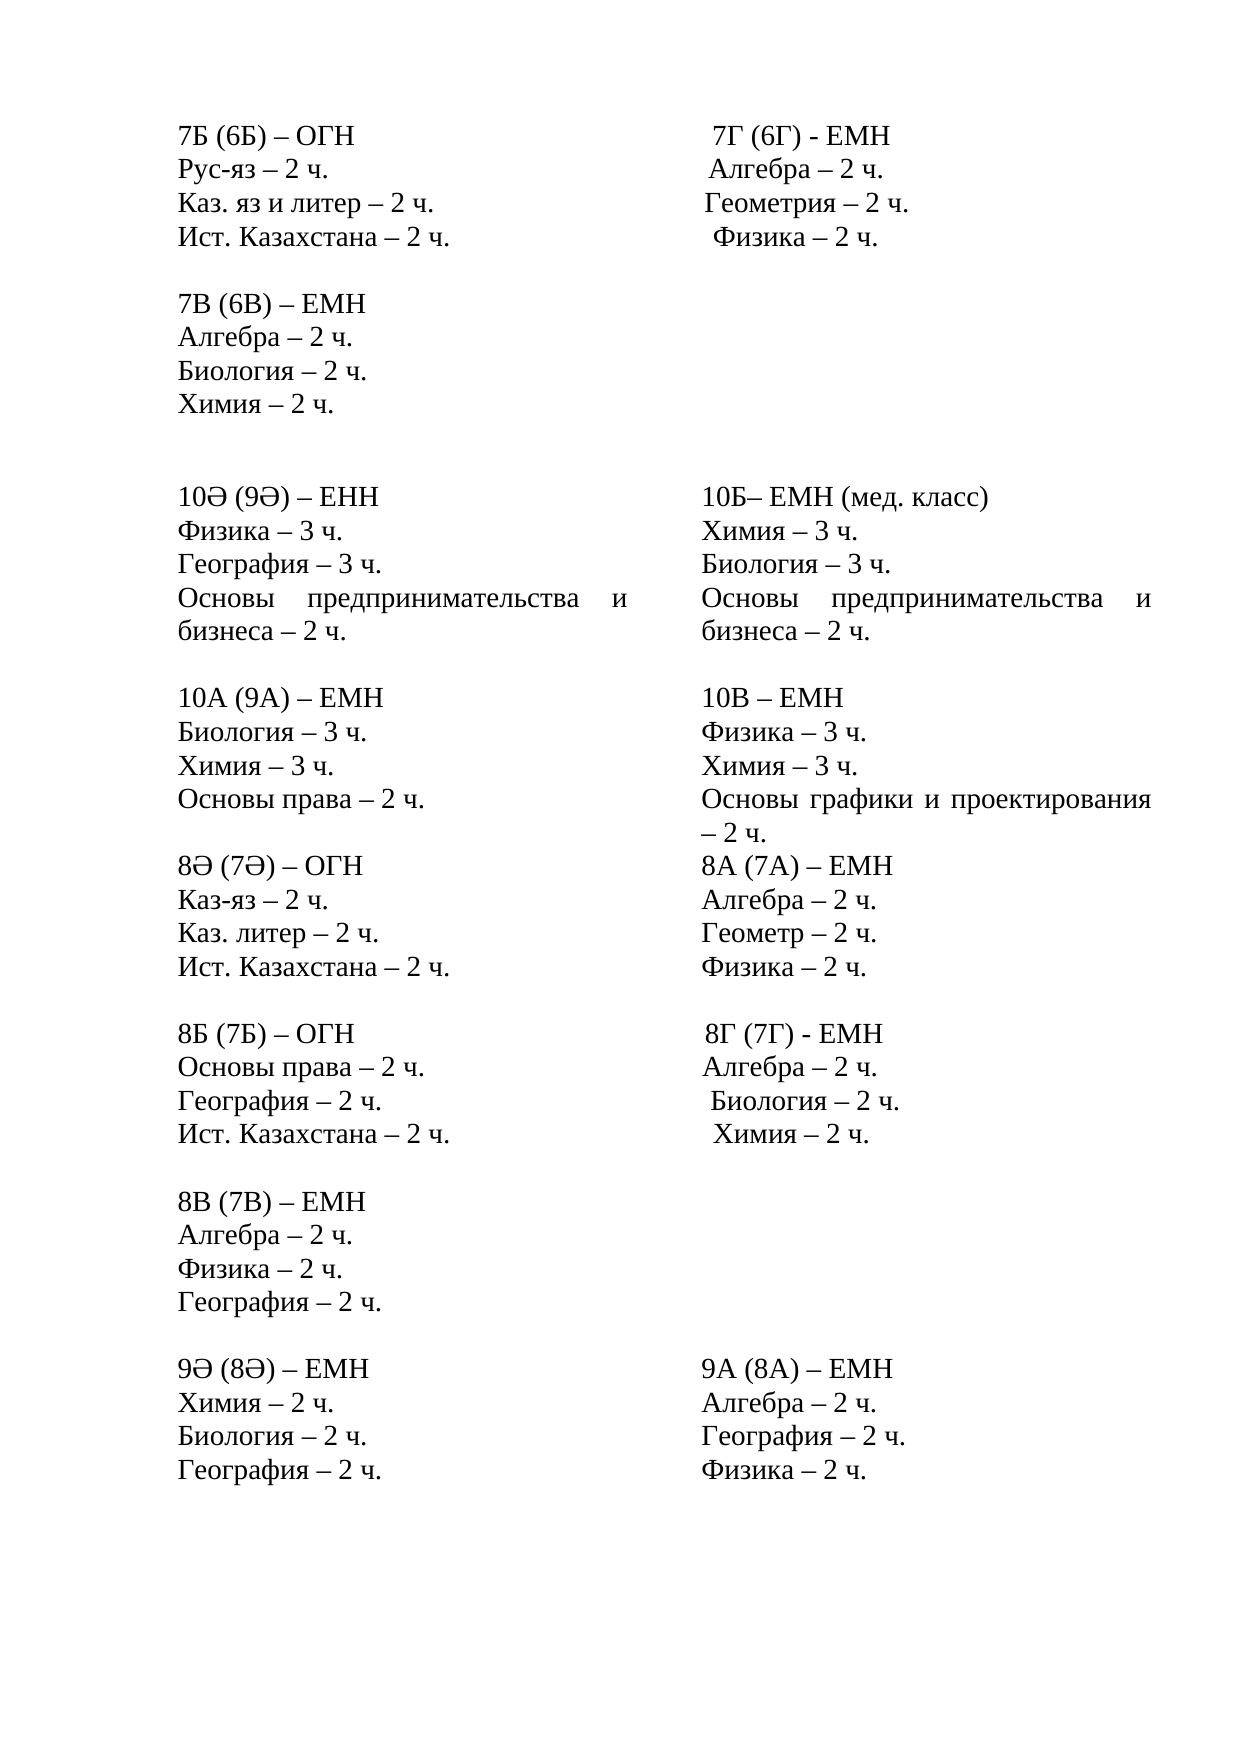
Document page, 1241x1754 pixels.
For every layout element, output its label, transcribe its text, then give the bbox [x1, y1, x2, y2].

text Физика – 3 ч. [177, 513, 627, 546]
text 8В (7В) – ЕМН [177, 1184, 1152, 1217]
text Основы права – 2 ч. Алгебра – 2 ч. [177, 1049, 1152, 1083]
text 7В (6В) – ЕМН [177, 286, 1152, 319]
text 9А (8А) – ЕМН [701, 1351, 1152, 1385]
text Алгебра – 2 ч. [177, 1217, 1152, 1251]
text География – 2 ч. [177, 1452, 627, 1486]
text 8А (7А) – ЕМН [701, 848, 1152, 882]
text Каз. литер – 2 ч. [177, 915, 627, 949]
text Основы предпринимательства и бизнеса – 2 ч. [177, 580, 627, 647]
text География – 2 ч. [177, 1284, 1152, 1318]
text Биология – 3 ч. [701, 546, 1152, 580]
text 10В – ЕМН [701, 681, 1152, 714]
text Геометр – 2 ч. [701, 915, 1152, 949]
text Каз-яз – 2 ч. [177, 882, 627, 915]
text Биология – 3 ч. [177, 714, 627, 748]
text Алгебра – 2 ч. [701, 1385, 1152, 1418]
text 8Б (7Б) – ОГН 8Г (7Г) - ЕМН [177, 1016, 1152, 1049]
text География – 3 ч. [177, 546, 627, 580]
text Каз. яз и литер – 2 ч. Геометрия – 2 ч. [177, 185, 1152, 219]
text Ист. Казахстана – 2 ч. [177, 949, 627, 982]
text Химия – 2 ч. [177, 1385, 627, 1418]
text Физика – 3 ч. [701, 714, 1152, 748]
text География – 2 ч. [701, 1418, 1152, 1452]
text 10Б– ЕМН (мед. класс) [701, 479, 1152, 513]
text 9Ә (8Ә) – ЕМН [177, 1351, 627, 1385]
text Основы предпринимательства и бизнеса – 2 ч. [701, 580, 1152, 647]
text Химия – 3 ч. [701, 748, 1152, 781]
text Химия – 2 ч. [177, 386, 1152, 420]
text Биология – 2 ч. [177, 1418, 627, 1452]
text 10Ә (9Ә) – ЕНН [177, 479, 627, 513]
text Рус-яз – 2 ч. Алгебра – 2 ч. [177, 152, 1152, 185]
text Алгебра – 2 ч. [701, 882, 1152, 915]
text Основы права – 2 ч. [177, 781, 627, 815]
text Алгебра – 2 ч. [177, 319, 1152, 353]
text Ист. Казахстана – 2 ч. Физика – 2 ч. [177, 219, 1152, 252]
text География – 2 ч. Биология – 2 ч. [177, 1083, 1152, 1117]
text Ист. Казахстана – 2 ч. Химия – 2 ч. [177, 1117, 1152, 1150]
text Физика – 2 ч. [701, 1452, 1152, 1486]
text Биология – 2 ч. [177, 353, 1152, 386]
text 7Б (6Б) – ОГН 7Г (6Г) - ЕМН [177, 118, 1152, 152]
text Химия – 3 ч. [177, 748, 627, 781]
text Основы графики и проектирования – 2 ч. [701, 781, 1152, 848]
text Химия – 3 ч. [701, 513, 1152, 546]
text Физика – 2 ч. [701, 949, 1152, 982]
text 10А (9А) – ЕМН [177, 681, 627, 714]
text 8Ә (7Ә) – ОГН [177, 848, 627, 882]
text Физика – 2 ч. [177, 1251, 1152, 1284]
